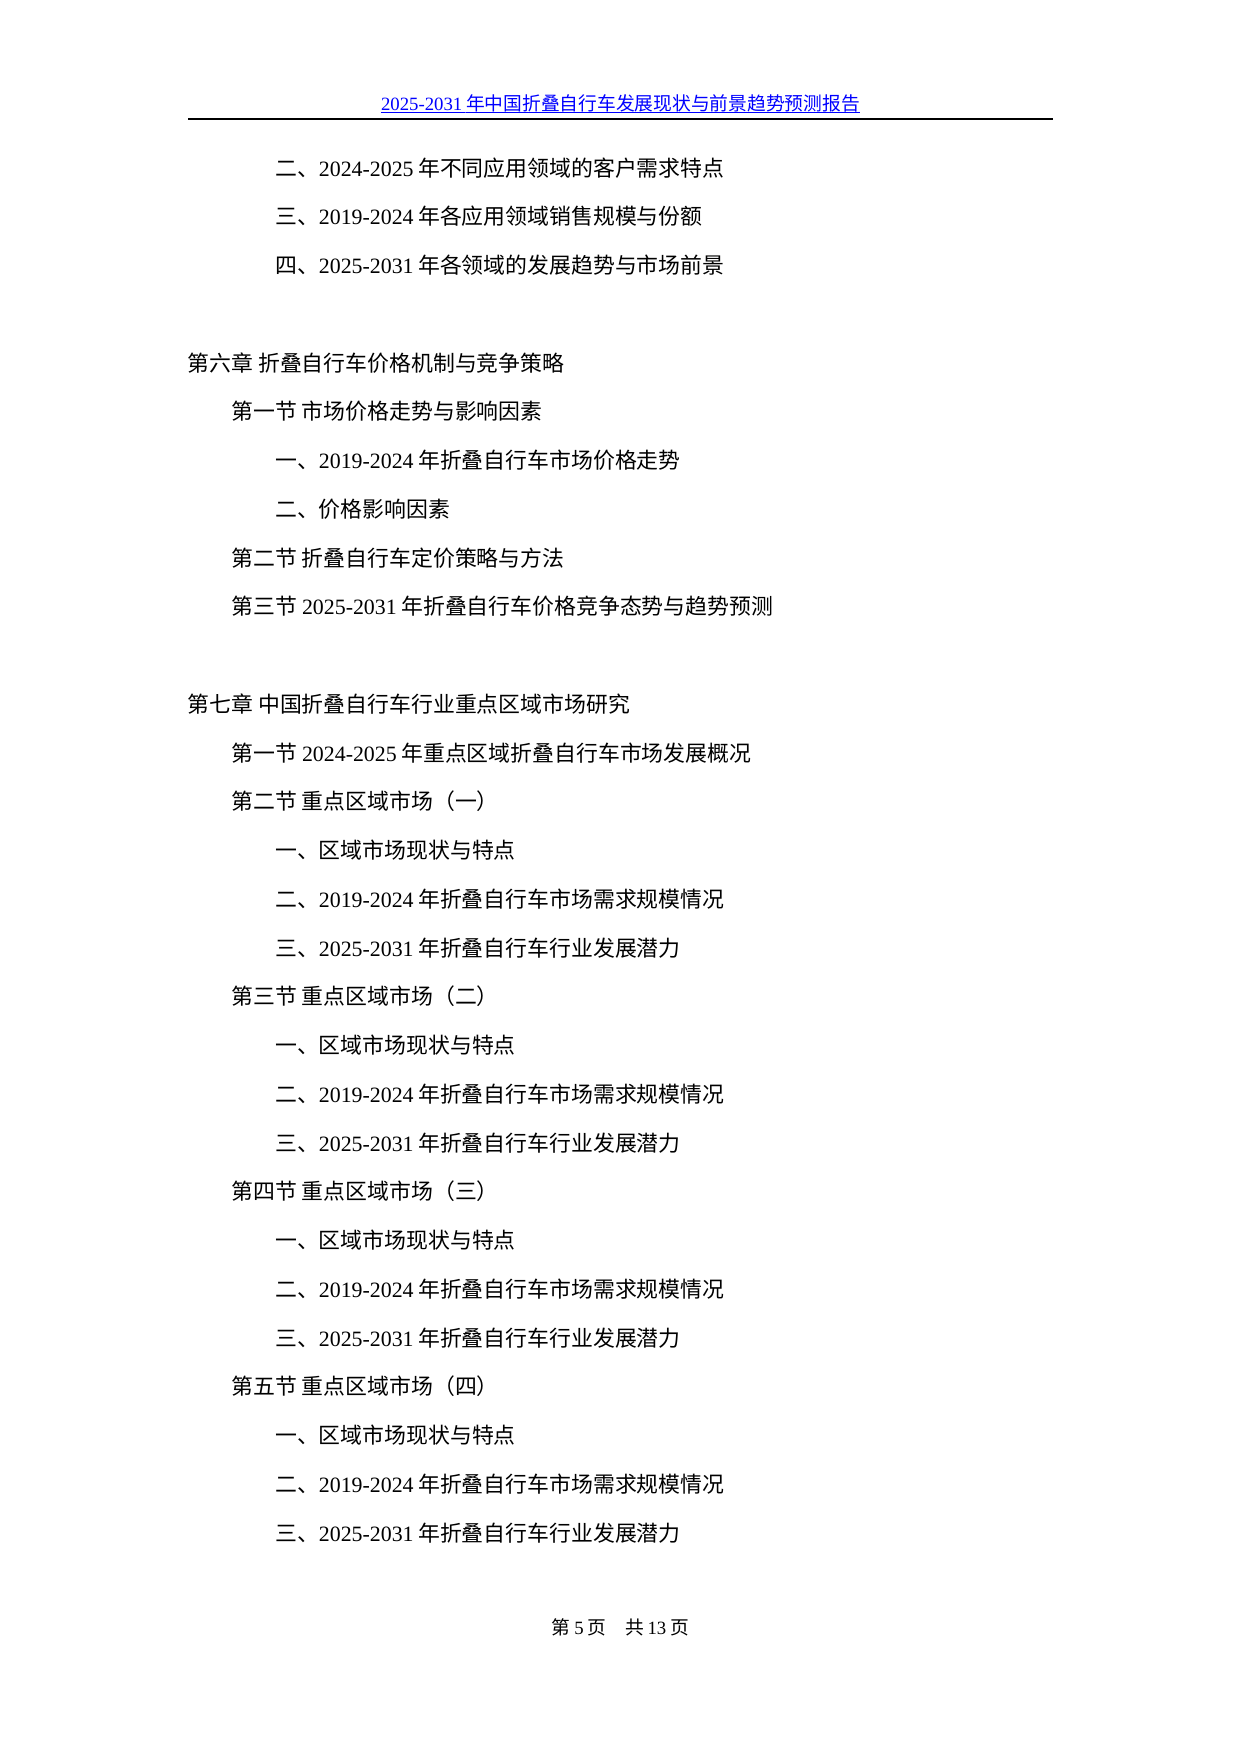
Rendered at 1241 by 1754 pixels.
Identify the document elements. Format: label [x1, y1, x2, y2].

text [187, 150, 1053, 1548]
